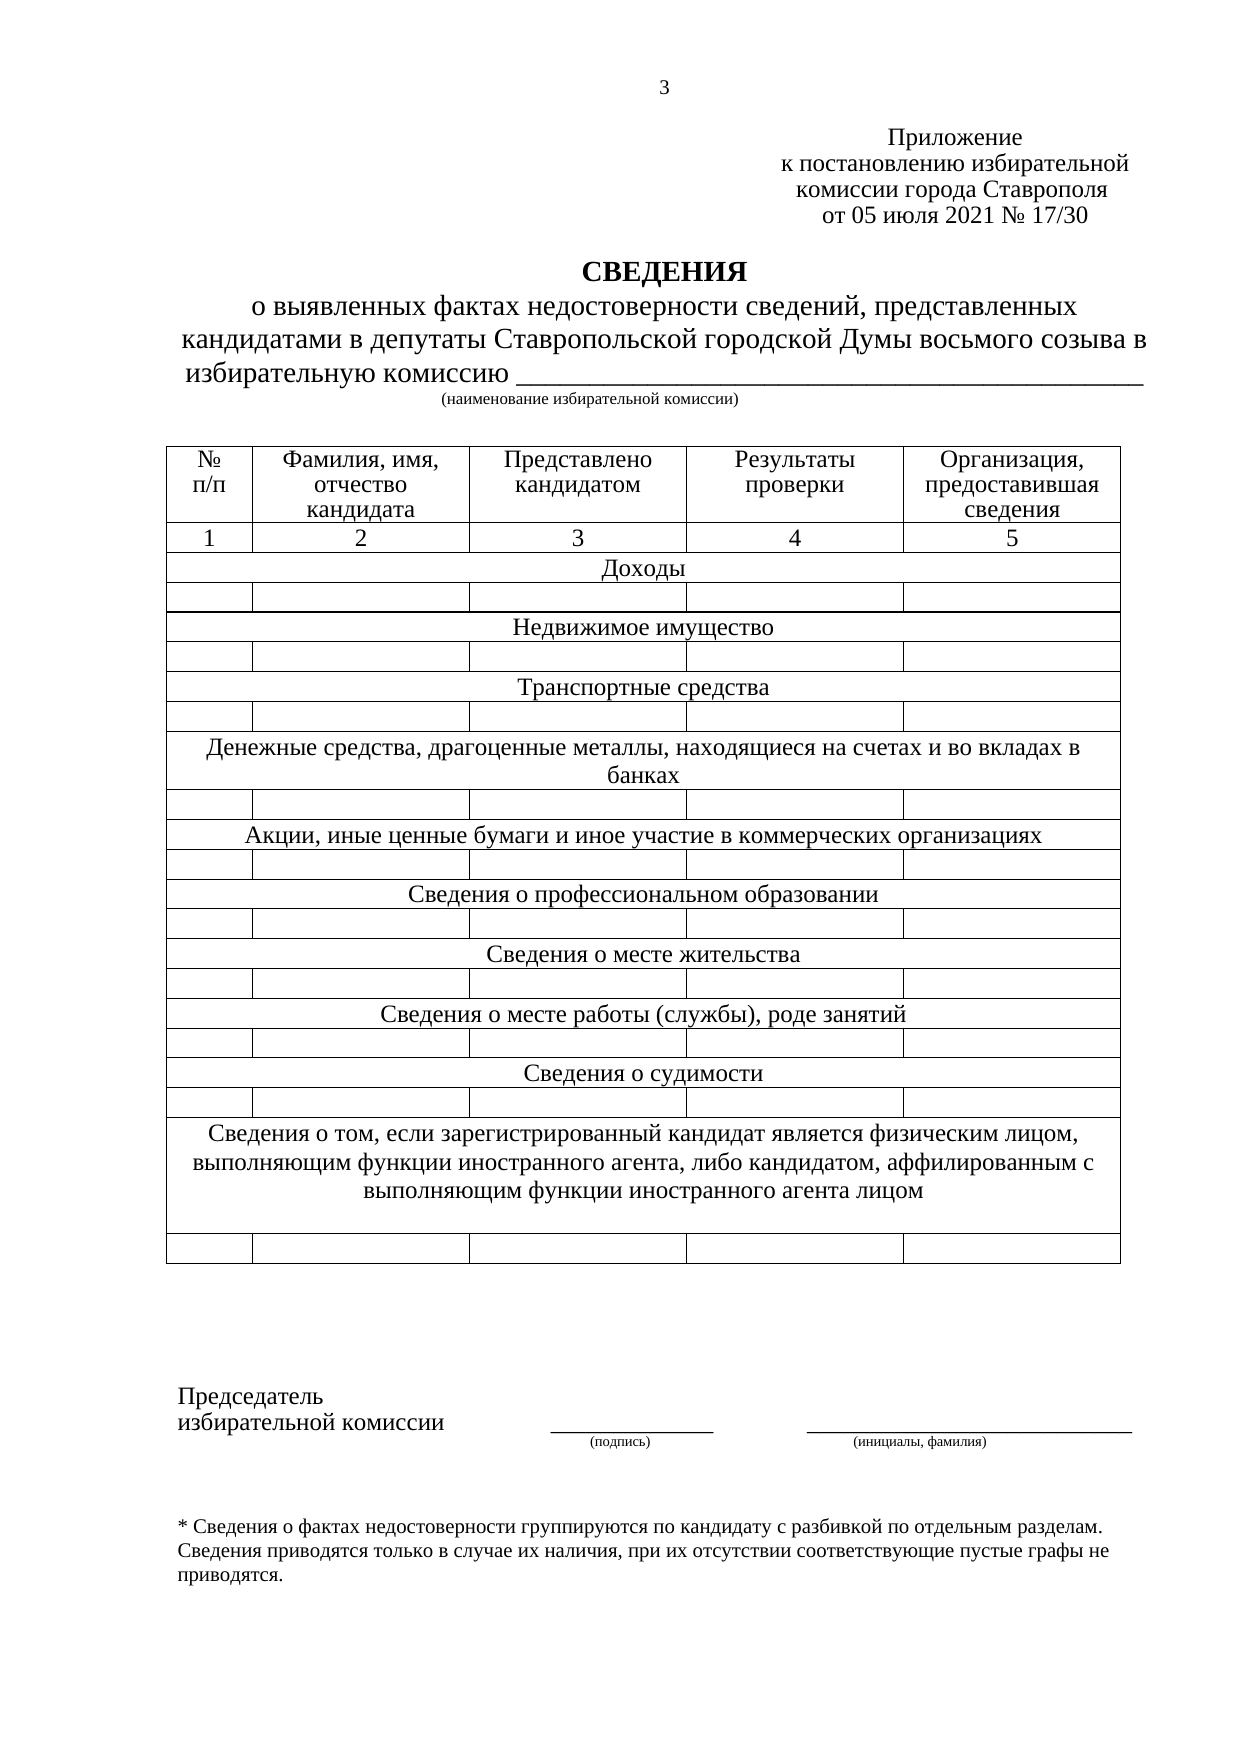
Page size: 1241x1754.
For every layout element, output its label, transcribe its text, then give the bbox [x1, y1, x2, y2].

text избирательной комиссии _____________ __________________________ [177, 1409, 1152, 1435]
table_cell [167, 1088, 252, 1117]
table_cell Сведения о судимости [167, 1058, 1120, 1087]
table_cell [904, 642, 1120, 671]
table_cell [470, 1234, 686, 1263]
table_cell 2 [253, 523, 469, 552]
table_cell Доходы [167, 553, 1120, 582]
table_cell Сведения о профессиональном образовании [167, 880, 1120, 908]
table_header № п/п [167, 447, 252, 522]
table_cell [687, 702, 903, 731]
title комиссии города Ставрополя от 05 июля 2021 № 17/30 [758, 177, 1152, 228]
title Приложение к постановлению избирательной [758, 125, 1152, 177]
table_cell Денежные средства, драгоценные металлы, находящиеся на счетах и во вкладах в банках [167, 732, 1120, 789]
table_cell [687, 642, 903, 671]
table_cell [167, 1234, 252, 1263]
table_cell [470, 909, 686, 938]
text (подпись) (инициалы, фамилия) [177, 1435, 1152, 1461]
table_cell Недвижимое имущество [167, 613, 1120, 641]
table_cell [253, 850, 469, 878]
table_cell [904, 583, 1120, 611]
table_cell [470, 850, 686, 878]
table_cell [687, 790, 903, 819]
table_cell [904, 1088, 1120, 1117]
table_cell [253, 642, 469, 671]
table_cell 5 [904, 523, 1120, 552]
table_cell [253, 1088, 469, 1117]
table_cell [904, 850, 1120, 878]
table_cell 3 [470, 523, 686, 552]
table_header Представлено кандидатом [470, 447, 686, 522]
table_cell [253, 1029, 469, 1057]
table_cell [470, 1029, 686, 1057]
table_cell [253, 909, 469, 938]
table_cell [687, 850, 903, 878]
text (наименование избирательной комиссии) [177, 388, 1152, 422]
table_cell Транспортные средства [167, 672, 1120, 701]
table_cell Сведения о месте жительства [167, 939, 1120, 968]
table_cell [470, 642, 686, 671]
table_cell [687, 969, 903, 998]
table_cell [687, 909, 903, 938]
table_cell [253, 702, 469, 731]
table_cell [167, 909, 252, 938]
table_cell [904, 790, 1120, 819]
table_cell [167, 969, 252, 998]
table_cell [470, 583, 686, 611]
table_cell Сведения о том, если зарегистрированный кандидат является физическим лицом, выполняющим функции иностранного агента, либо кандидатом, аффилированным с выполняющим функции иностранного агента лицом [167, 1118, 1120, 1233]
table_cell [167, 850, 252, 878]
table_cell [470, 790, 686, 819]
table_cell [687, 1088, 903, 1117]
table_cell [167, 1029, 252, 1057]
table_cell [904, 1234, 1120, 1263]
table_cell [167, 642, 252, 671]
table_cell [687, 1234, 903, 1263]
table_cell [253, 790, 469, 819]
table_cell [470, 969, 686, 998]
table_cell [167, 790, 252, 819]
table_cell [167, 702, 252, 731]
table_cell [470, 702, 686, 731]
title СВЕДЕНИЯ [177, 254, 1152, 288]
table_cell Сведения о месте работы (службы), роде занятий [167, 999, 1120, 1027]
table_cell Акции, иные ценные бумаги и иное участие в коммерческих организациях [167, 820, 1120, 849]
table_cell [904, 909, 1120, 938]
table_header Результаты проверки [687, 447, 903, 522]
table_cell [904, 702, 1120, 731]
table_cell [253, 583, 469, 611]
table_cell 4 [687, 523, 903, 552]
table_cell 1 [167, 523, 252, 552]
table_cell [253, 969, 469, 998]
table_cell [687, 583, 903, 611]
table_cell [167, 583, 252, 611]
table_header Организация, предоставившая сведения [904, 447, 1120, 522]
table_cell [904, 969, 1120, 998]
text Председатель [177, 1383, 1152, 1409]
table_header Фамилия, имя, отчество кандидата [253, 447, 469, 522]
table_cell [253, 1234, 469, 1263]
text * Сведения о фактах недостоверности группируются по кандидату с разбивкой по отдельным разделам. Сведения приводятся только в случае их наличия, при их отсутствии соответствующие пустые графы не приводятся. [177, 1514, 1152, 1586]
table_cell [904, 1029, 1120, 1057]
table_cell [470, 1088, 686, 1117]
text о выявленных фактах недостоверности сведений, представленных кандидатами в депутаты Ставропольской городской Думы восьмого созыва в избирательную комиссию ___________________________________________ [177, 288, 1152, 388]
table_cell [687, 1029, 903, 1057]
